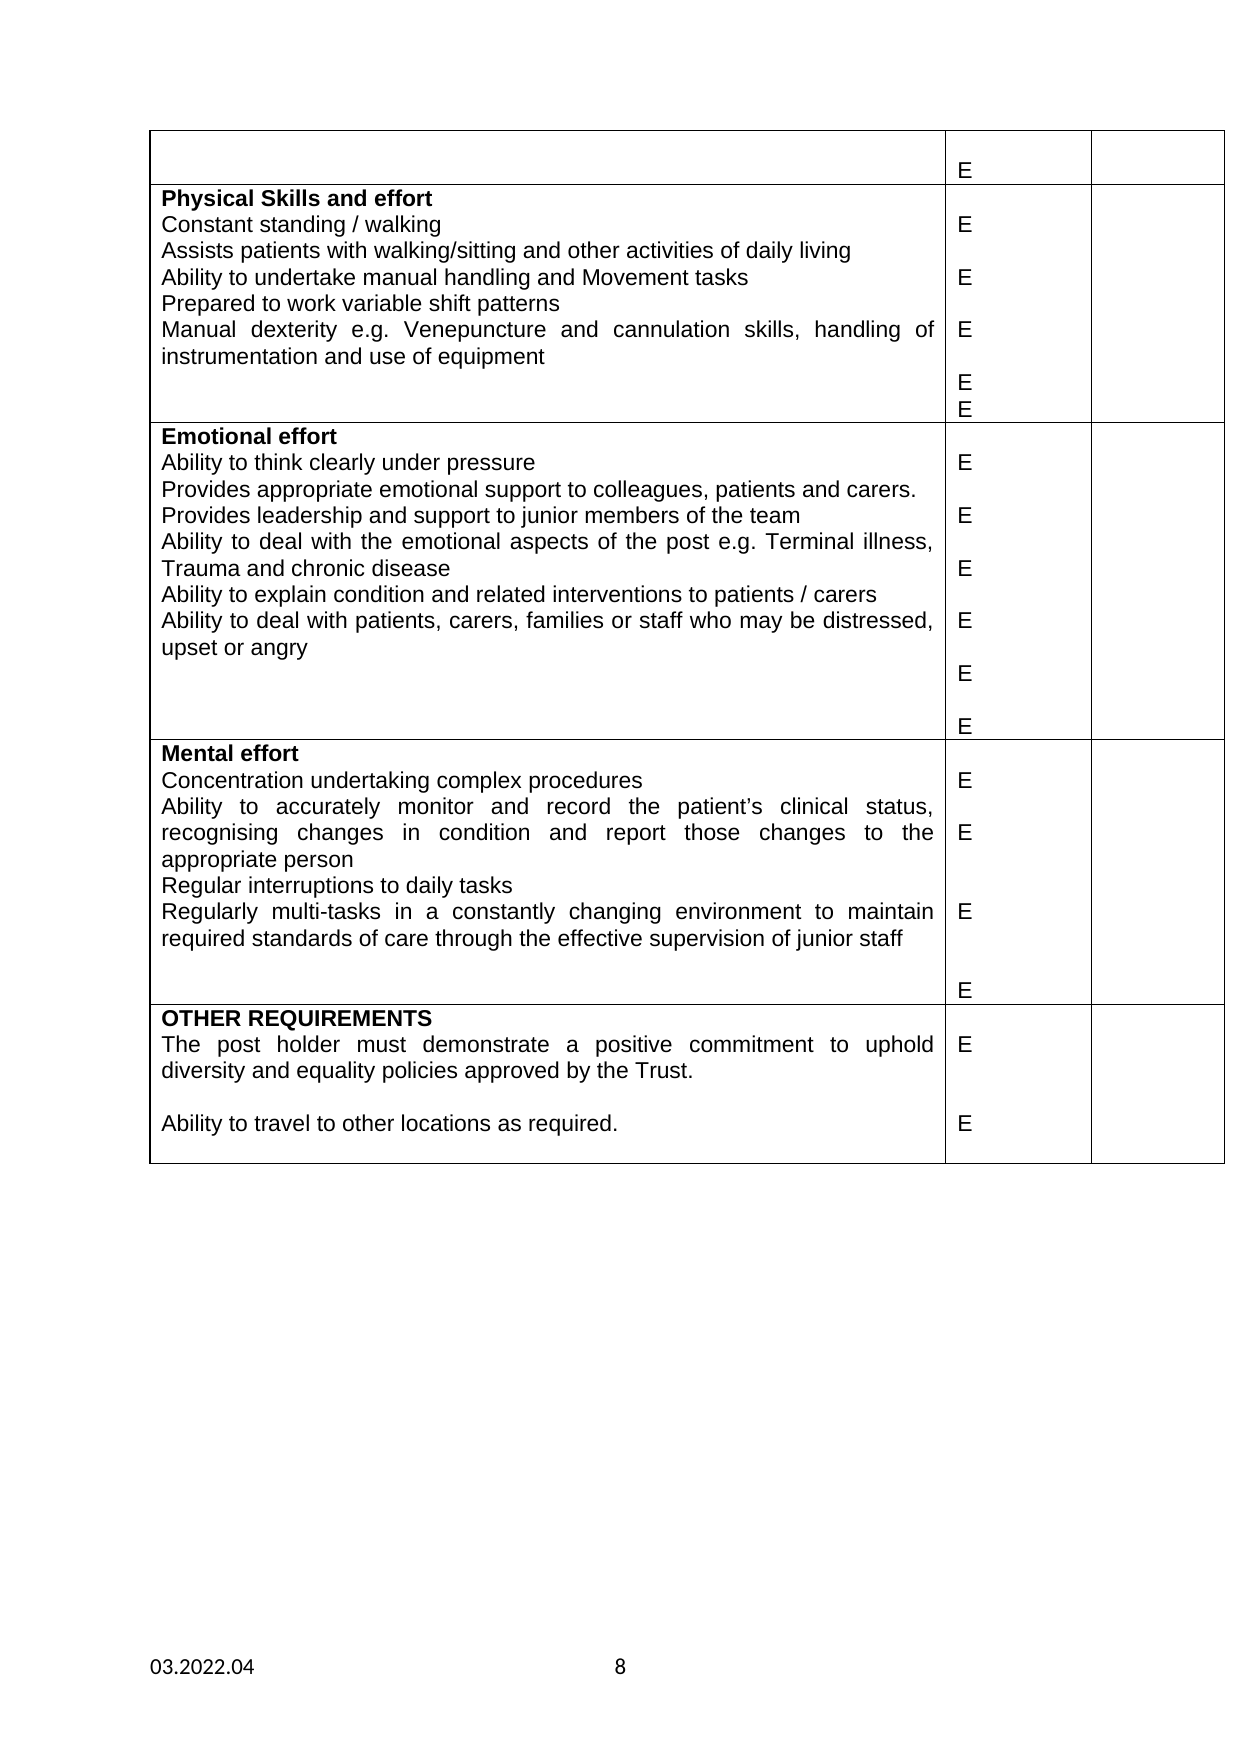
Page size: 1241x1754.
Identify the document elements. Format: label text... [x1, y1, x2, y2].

table_cell Emotional effort Ability to think clearly under pressure Provides appropriate emotional support to colleagues, patients and carers. Provides leadership and support to junior members of the team Ability to deal with the emotional aspects of the post e.g. Terminal illness, Trauma and chronic disease Ability to explain condition and related interventions to patients / carers Ability to deal with patients, carers, families or staff who may be distressed, upset or angry [151, 423, 945, 739]
table_cell E E E E [946, 740, 1091, 1004]
table_cell Mental effort Concentration undertaking complex procedures Ability to accurately monitor and record the patient’s clinical status, recognising changes in condition and report those changes to the appropriate person Regular interruptions to daily tasks Regularly multi-tasks in a constantly changing environment to maintain required standards of care through the effective supervision of junior staff [151, 740, 945, 1004]
table_cell [1092, 740, 1224, 1004]
table_cell Physical Skills and effort Constant standing / walking Assists patients with walking/sitting and other activities of daily living Ability to undertake manual handling and Movement tasks Prepared to work variable shift patterns Manual dexterity e.g. Venepuncture and cannulation skills, handling of instrumentation and use of equipment [151, 185, 945, 422]
table_cell [1092, 423, 1224, 739]
table_cell [1092, 185, 1224, 422]
table_cell OTHER REQUIREMENTS The post holder must demonstrate a positive commitment to uphold diversity and equality policies approved by the Trust. Ability to travel to other locations as required. [151, 1005, 945, 1163]
table_cell [1092, 131, 1224, 184]
table_cell E E E E E E [946, 423, 1091, 739]
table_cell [151, 131, 945, 184]
table_cell E E E E E [946, 185, 1091, 422]
table_cell [1092, 1005, 1224, 1163]
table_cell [946, 131, 1091, 184]
table_cell E E [946, 1005, 1091, 1163]
